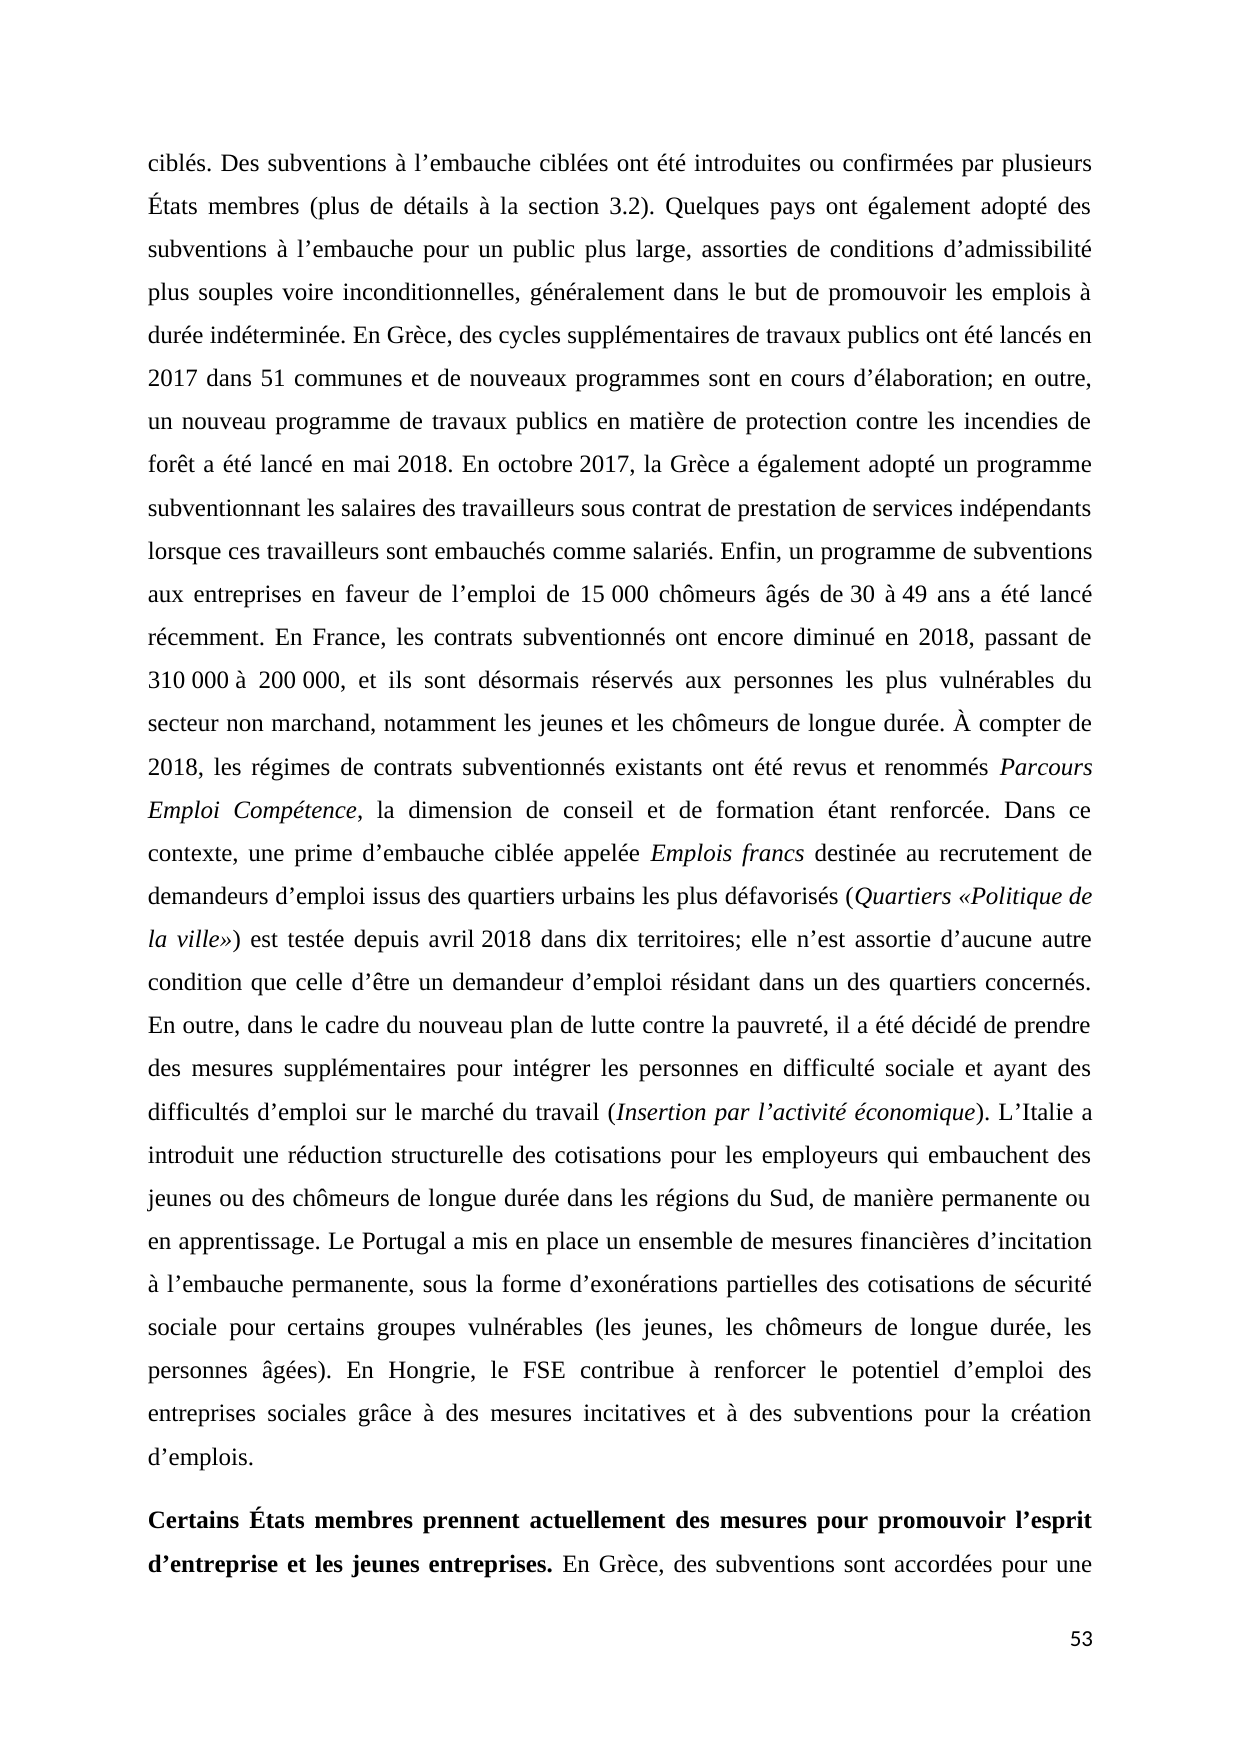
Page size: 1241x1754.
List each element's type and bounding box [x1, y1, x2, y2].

text [148, 148, 1093, 1470]
text [148, 1506, 1093, 1577]
